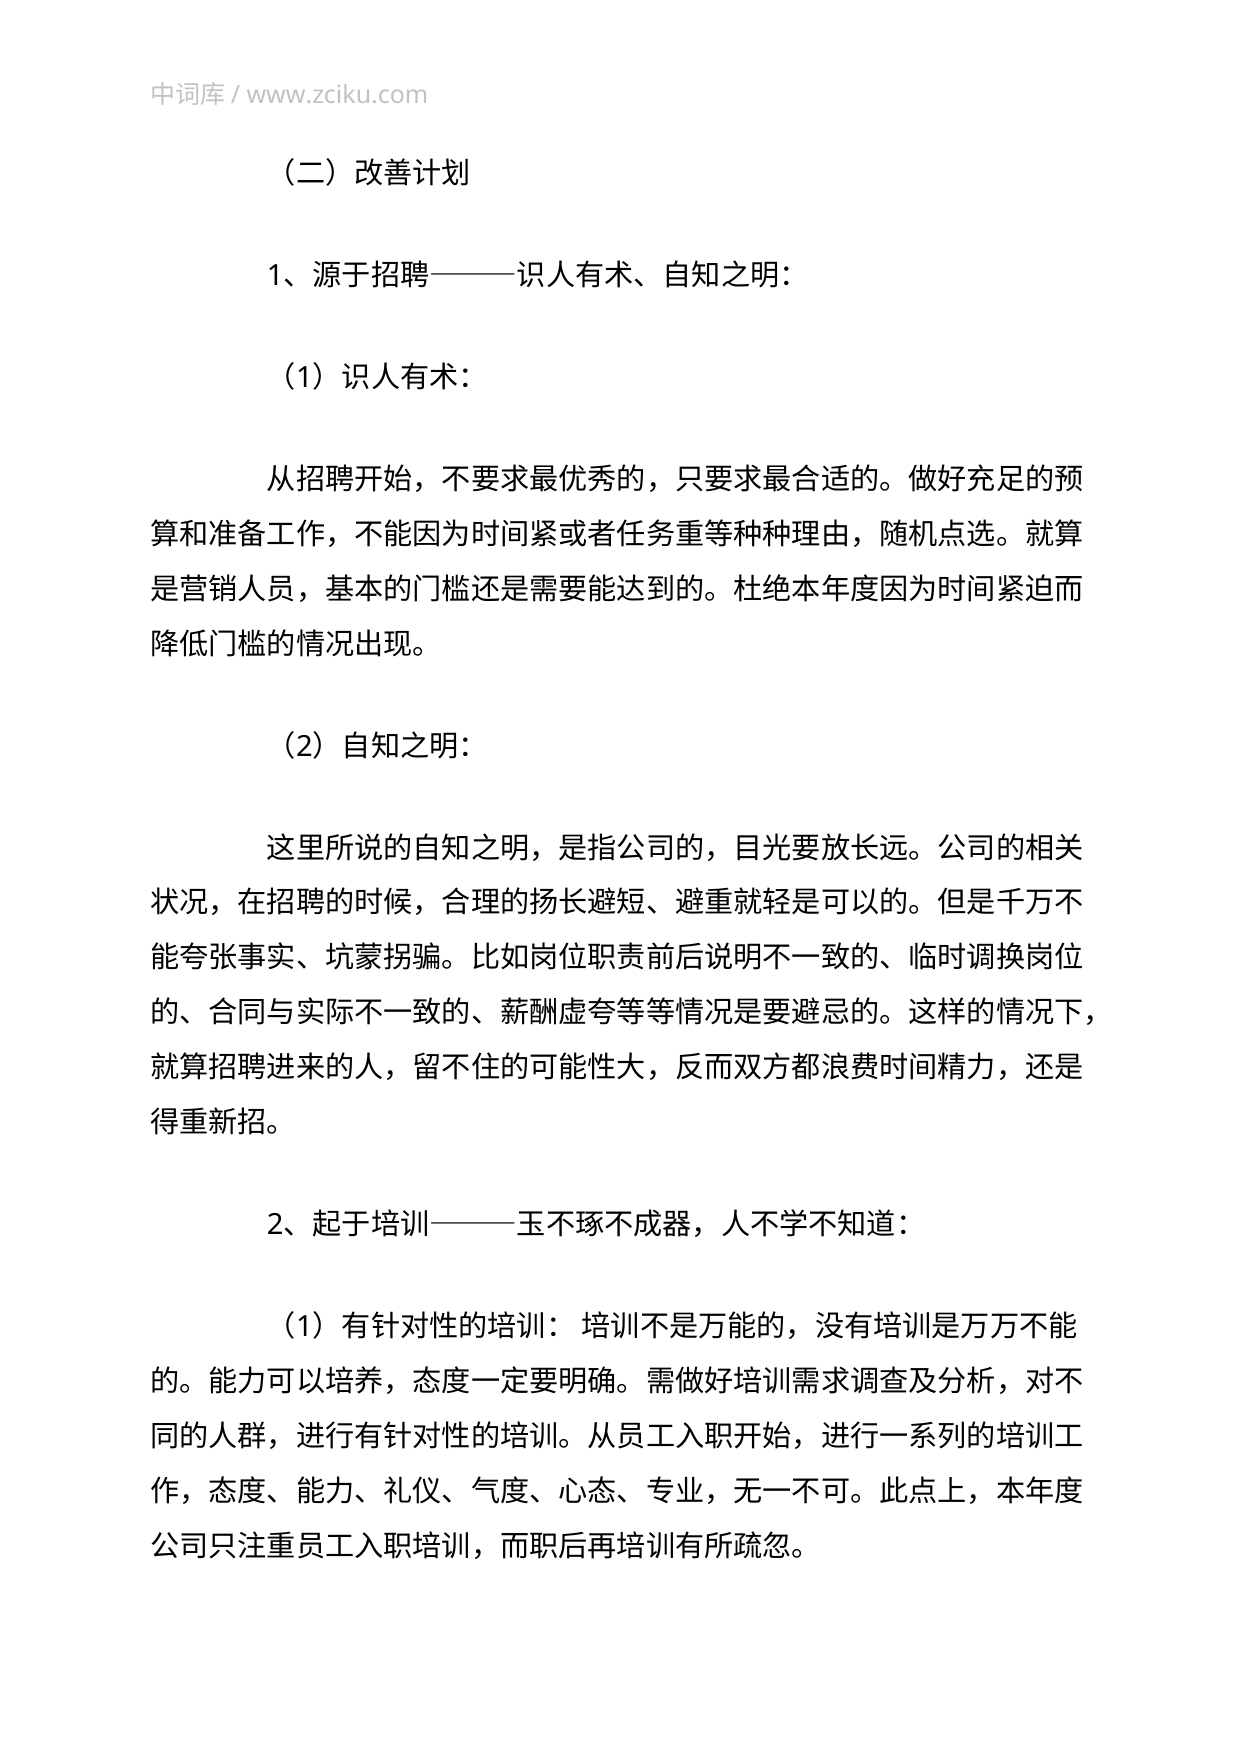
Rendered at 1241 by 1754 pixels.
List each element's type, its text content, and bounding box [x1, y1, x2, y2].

text 2、起于培训―――玉不琢不成器，人不学不知道： [150, 1200, 1090, 1243]
text 1、源于招聘―――识人有术、自知之明： [150, 252, 1090, 294]
text （2）自知之明： [150, 722, 1090, 764]
text 从招聘开始，不要求最优秀的，只要求最合适的。做好充足的预算和准备工作，不能因为时间紧或者任务重等种种理由，随机点选。就算是营销人员，基本的门槛还是需要能达到的。杜绝本年度因为时间紧迫而降低门槛的情况出现。 [150, 456, 1090, 663]
text （1）识人有术： [150, 354, 1090, 396]
text （二）改善计划 [150, 150, 1090, 192]
text （1）有针对性的培训： 培训不是万能的，没有培训是万万不能的。能力可以培养，态度一定要明确。需做好培训需求调查及分析，对不同的人群，进行有针对性的培训。从员工入职开始，进行一系列的培训工作，态度、能力、礼仪、气度、心态、专业，无一不可。此点上，本年度公司只注重员工入职培训，而职后再培训有所疏忽。 [150, 1302, 1090, 1564]
text 这里所说的自知之明，是指公司的，目光要放长远。公司的相关状况，在招聘的时候，合理的扬长避短、避重就轻是可以的。但是千万不能夸张事实、坑蒙拐骗。比如岗位职责前后说明不一致的、临时调换岗位的、合同与实际不一致的、薪酬虚夸等等情况是要避忌的。这样的情况下，就算招聘进来的人，留不住的可能性大，反而双方都浪费时间精力，还是得重新招。 [150, 824, 1090, 1141]
